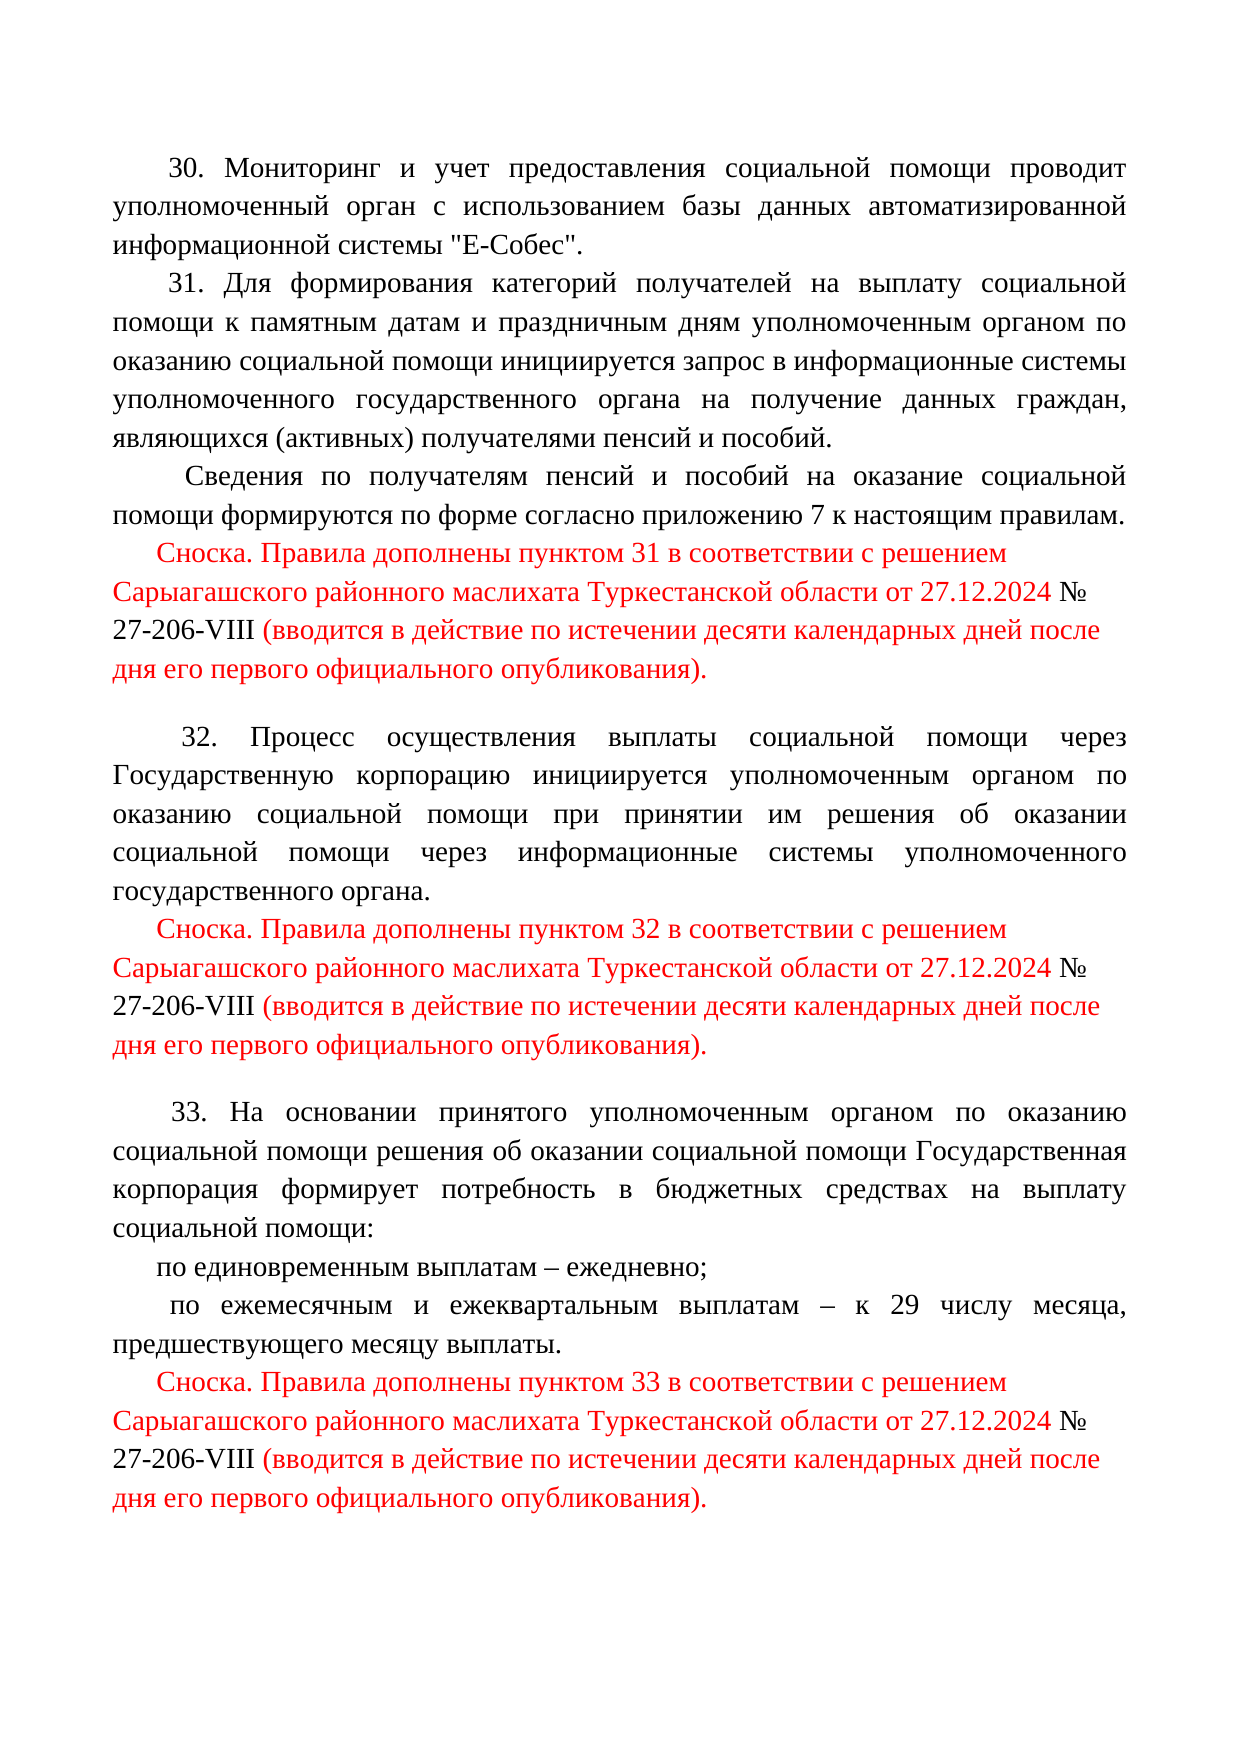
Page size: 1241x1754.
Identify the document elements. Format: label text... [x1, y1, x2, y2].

text 31. Для формирования категорий получателей на выплату социальной помощи к памятным датам и праздничным дням уполномоченным органом по оказанию социальной помощи инициируется запрос в информационные системы уполномоченного государственного органа на получение данных граждан, являющихся (активных) получателями пенсий и пособий. [112, 266, 1128, 453]
text Сноска. Правила дополнены пунктом 31 в соответствии с решением Сарыагашского районного маслихата Туркестанской области от 27.12.2024 № 27-206-VIII (вводится в действие по истечении десяти календарных дней после дня его первого официального опубликования). [112, 535, 1128, 715]
text 30. Мониторинг и учет предоставления социальной помощи проводит уполномоченный орган с использованием базы данных автоматизированной информационной системы "Е-Собес". [112, 150, 1128, 261]
text 33. На основании принятого уполномоченным органом по оказанию социальной помощи решения об оказании социальной помощи Государственная корпорация формирует потребность в бюджетных средствах на выплату социальной помощи: [112, 1094, 1128, 1244]
text Сведения по получателям пенсий и пособий на оказание социальной помощи формируются по форме согласно приложению 7 к настоящим правилам. [112, 458, 1128, 530]
text Сноска. Правила дополнены пунктом 32 в соответствии с решением Сарыагашского районного маслихата Туркестанской области от 27.12.2024 № 27-206-VIII (вводится в действие по истечении десяти календарных дней после дня его первого официального опубликования). [112, 911, 1128, 1091]
text Сноска. Правила дополнены пунктом 33 в соответствии с решением Сарыагашского районного маслихата Туркестанской области от 27.12.2024 № 27-206-VIII (вводится в действие по истечении десяти календарных дней после дня его первого официального опубликования). [112, 1364, 1128, 1544]
text по единовременным выплатам – ежедневно; [112, 1249, 1128, 1282]
text по ежемесячным и ежеквартальным выплатам – к 29 числу месяца, предшествующего месяцу выплаты. [112, 1287, 1128, 1359]
text 32. Процесс осуществления выплаты социальной помощи через Государственную корпорацию инициируется уполномоченным органом по оказанию социальной помощи при принятии им решения об оказании социальной помощи через информационные системы уполномоченного государственного органа. [112, 719, 1128, 906]
